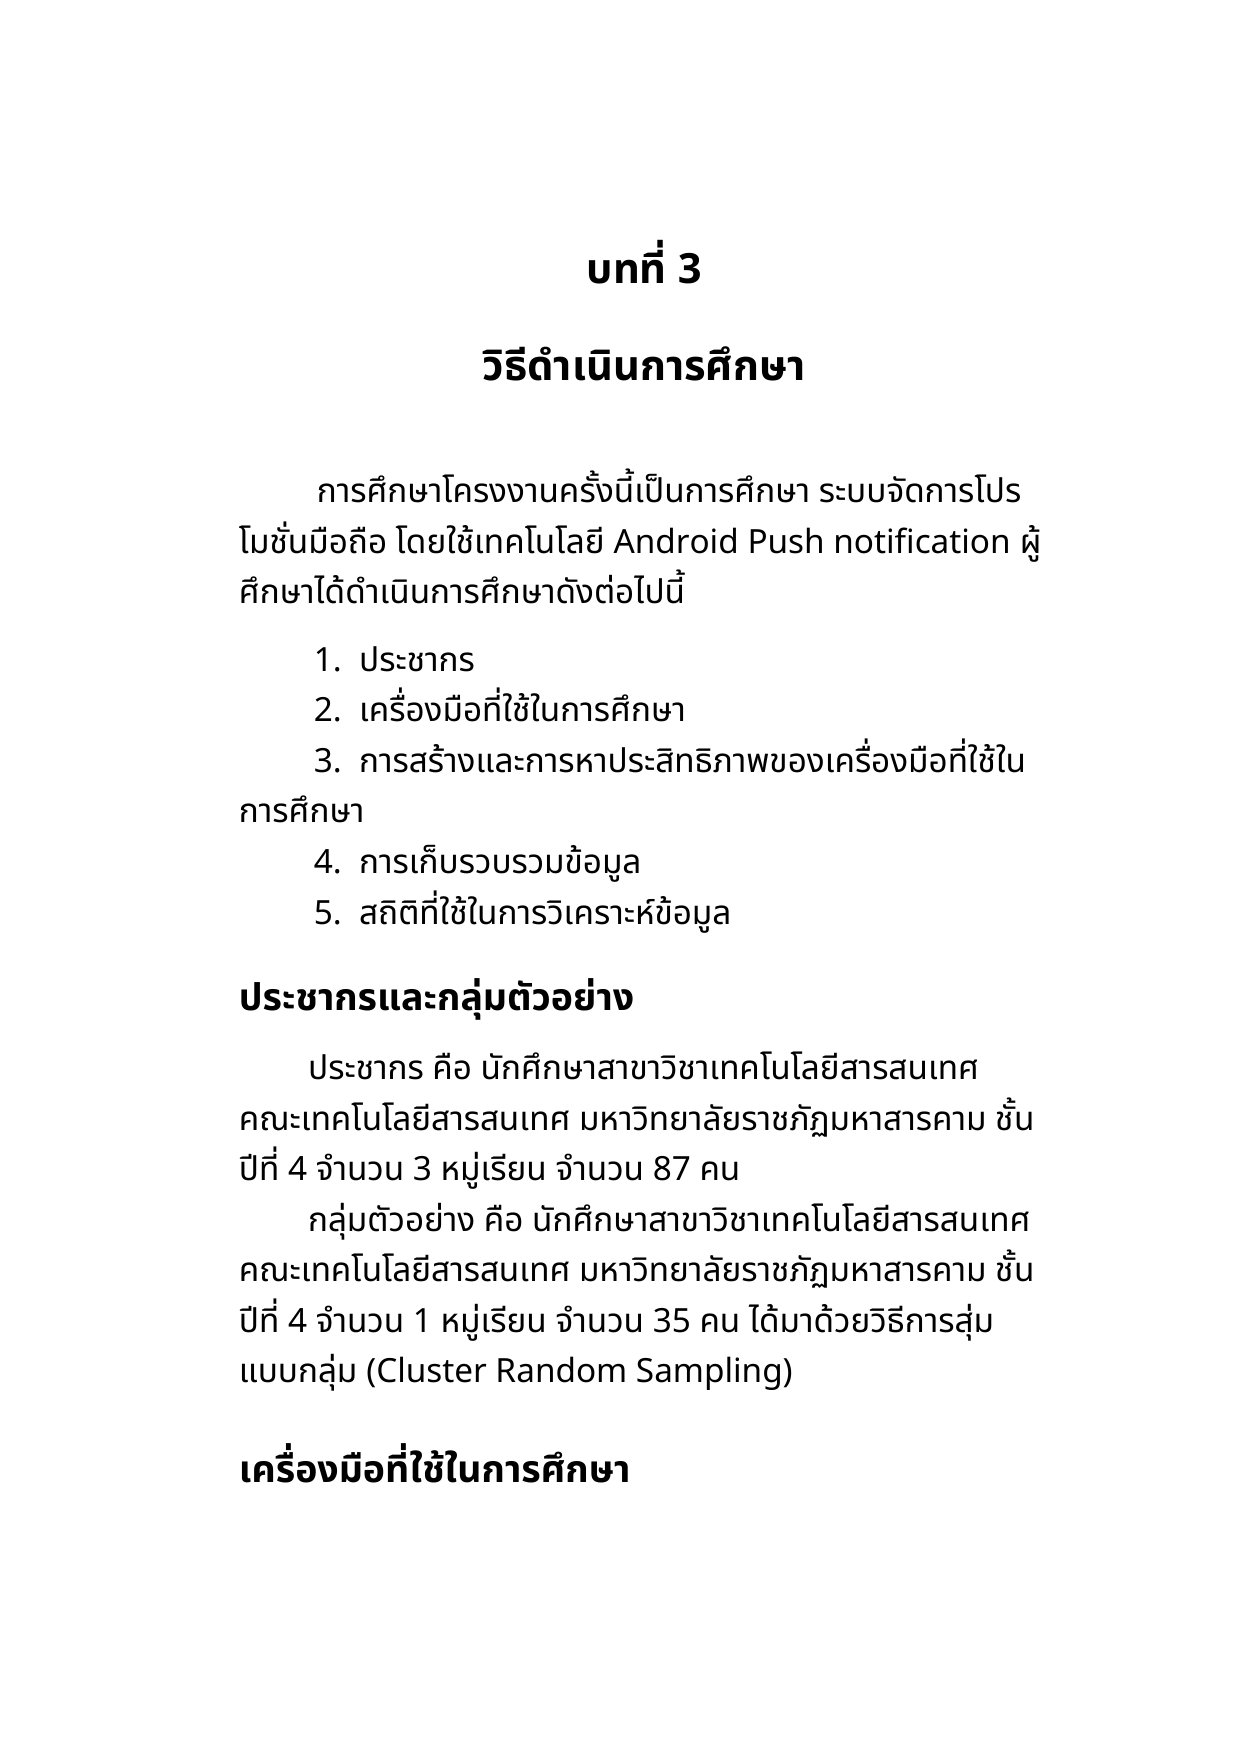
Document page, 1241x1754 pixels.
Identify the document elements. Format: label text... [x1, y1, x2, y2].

list 2. เครื่องมือที่ใช้ในการศึกษา [239, 686, 1049, 737]
list 3. การสร้างและการหาประสิทธิภาพของเครื่องมือที่ใช้ในการศึกษา [239, 737, 1049, 838]
text ประชากร คือ นักศึกษาสาขาวิชาเทคโนโลยีสารสนเทศ คณะเทคโนโลยีสารสนเทศ มหาวิทยาลัยราชภัฏมหาสารคาม ชั้นปีที่ 4 จำนวน 3 หมู่เรียน จำนวน 87 คน [239, 1044, 1049, 1196]
list 4. การเก็บรวบรวมข้อมูล [239, 838, 1049, 888]
text กลุ่มตัวอย่าง คือ นักศึกษาสาขาวิชาเทคโนโลยีสารสนเทศ คณะเทคโนโลยีสารสนเทศ มหาวิทยาลัยราชภัฏมหาสารคาม ชั้นปีที่ 4 จำนวน 1 หมู่เรียน จำนวน 35 คน ได้มาด้วยวิธีการสุ่มแบบกลุ่ม (Cluster Random Sampling) [239, 1196, 1049, 1398]
list 5. สถิติที่ใช้ในการวิเคราะห์ข้อมูล [239, 888, 1049, 939]
text ประชากรและกลุ่มตัวอย่าง [239, 970, 1049, 1027]
list 1. ประชากร [239, 636, 1049, 686]
subtitle วิธีดำเนินการศึกษา [239, 336, 1049, 399]
text การศึกษาโครงงานครั้งนี้เป็นการศึกษา ระบบจัดการโปรโมชั่นมือถือ โดยใช้เทคโนโลยี Android Push notification ผู้ศึกษาได้ดำเนินการศึกษาดังต่อไปนี้ [239, 467, 1049, 618]
text เครื่องมือที่ใช้ในการศึกษา [239, 1443, 1049, 1500]
subtitle บทที่ 3 [239, 239, 1049, 302]
